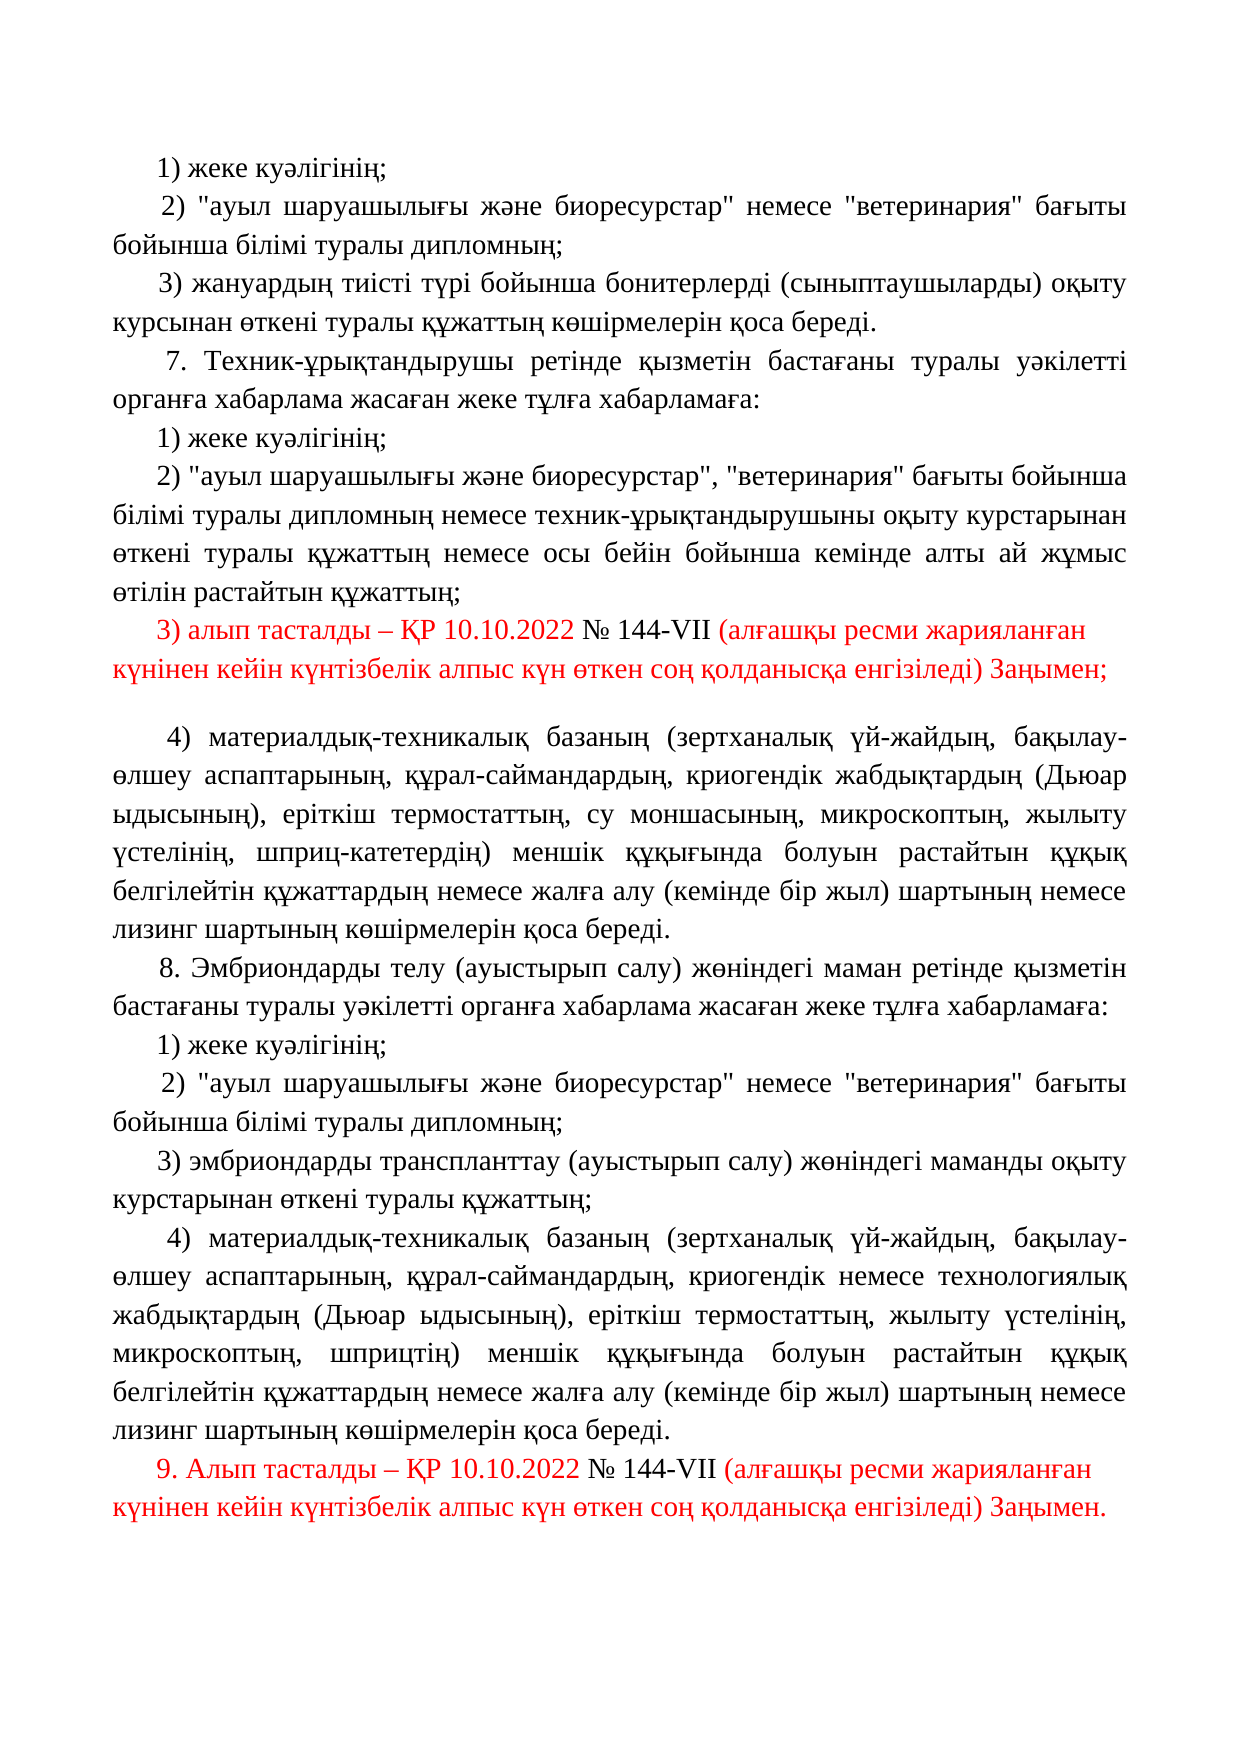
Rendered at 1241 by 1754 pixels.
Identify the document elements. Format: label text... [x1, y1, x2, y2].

text 9. Алып тасталды – ҚР 10.10.2022 № 144-VII (алғашқы ресми жарияланған күнінен кейін күнтізбелік алпыс күн өткен соң қолданысқа енгізіледі) Заңымен. [112, 1451, 1128, 1553]
text 3) алып тасталды – ҚР 10.10.2022 № 144-VII (алғашқы ресми жарияланған күнінен кейін күнтізбелік алпыс күн өткен соң қолданысқа енгізіледі) Заңымен; [112, 612, 1128, 715]
text 1) жеке куәлігінің; [112, 1027, 1128, 1061]
text 4) материалдық-техникалық базаның (зертханалық үй-жайдың, бақылау-өлшеу аспаптарының, құрал-саймандардың, криогендiк немесе технологиялық жабдықтардың (Дьюар ыдысының), еріткіш термостаттың, жылыту үстелінің, микроскоптың, шприцтің) меншік құқығында болуын растайтын құқық белгілейтін құжаттардың немесе жалға алу (кемінде бір жыл) шартының немесе лизинг шартының көшірмелерін қоса береді. [112, 1220, 1128, 1446]
text 3) эмбриондарды транспланттау (ауыстырып салу) жөніндегі маманды оқыту курстарынан өткені туралы құжаттың; [112, 1143, 1128, 1215]
text 7. Техник-ұрықтандырушы ретінде қызметін бастағаны туралы уәкілетті органға хабарлама жасаған жеке тұлға хабарламаға: [112, 343, 1128, 415]
text 1) жеке куәлігінің; [112, 420, 1128, 453]
text 4) материалдық-техникалық базаның (зертханалық үй-жайдың, бақылау-өлшеу аспаптарының, құрал-саймандардың, криогендiк жабдықтардың (Дьюар ыдысының), еріткіш термостаттың, су моншасының, микроскоптың, жылыту үстелінің, шприц-катетердің) меншік құқығында болуын растайтын құқық белгілейтін құжаттардың немесе жалға алу (кемінде бір жыл) шартының немесе лизинг шартының көшірмелерін қоса береді. [112, 719, 1128, 945]
text 3) жануардың тиісті түрі бойынша бонитерлерді (сыныптаушыларды) оқыту курсынан өткені туралы құжаттың көшірмелерін қоса береді. [112, 266, 1128, 338]
text 2) "ауыл шаруашылығы және биоресурстар" немесе "ветеринария" бағыты бойынша білімі туралы дипломның; [112, 188, 1128, 261]
text 8. Эмбриондарды телу (ауыстырып салу) жөніндегі маман ретінде қызметін бастағаны туралы уәкілетті органға хабарлама жасаған жеке тұлға хабарламаға: [112, 950, 1128, 1022]
text 2) "ауыл шаруашылығы және биоресурстар", "ветеринария" бағыты бойынша білімі туралы дипломның немесе техник-ұрықтандырушыны оқыту курстарынан өткені туралы құжаттың немесе осы бейін бойынша кемінде алты ай жұмыс өтілін растайтын құжаттың; [112, 458, 1128, 607]
text 1) жеке куәлігінің; [112, 150, 1128, 183]
text 2) "ауыл шаруашылығы және биоресурстар" немесе "ветеринария" бағыты бойынша білімі туралы дипломның; [112, 1066, 1128, 1138]
